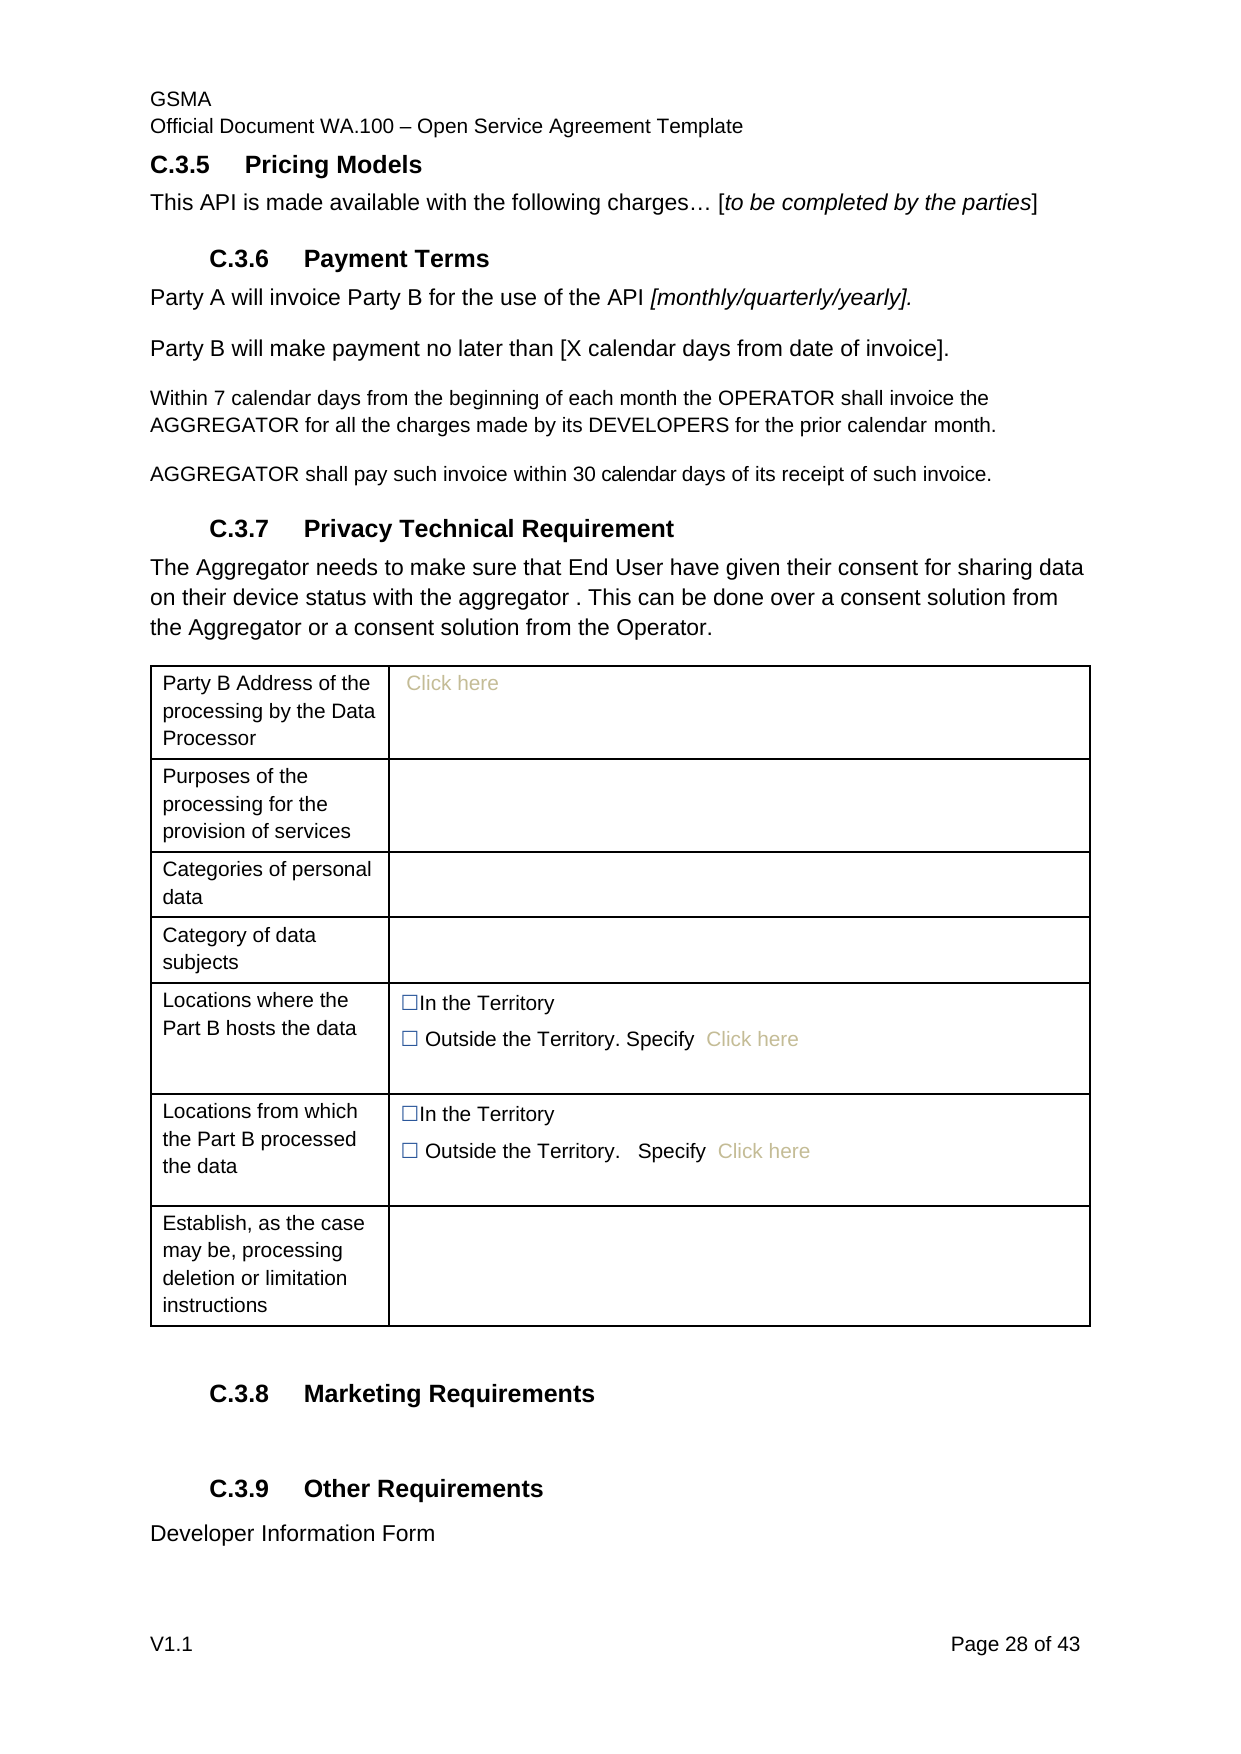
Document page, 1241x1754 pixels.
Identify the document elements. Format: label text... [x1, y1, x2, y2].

table_cell [390, 918, 1089, 982]
text Party A will invoice Party B for the use of the API [monthly/quarterly/yearly]. [150, 284, 1090, 310]
table_cell [390, 760, 1089, 851]
text AGGREGATOR shall pay such invoice within 30 calendar days of its receipt of such invoice. [150, 462, 1090, 486]
table_cell [390, 1207, 1089, 1325]
table_cell Category of data subjects [152, 918, 388, 982]
subtitle Other Requirements [209, 1474, 1090, 1503]
table_cell ☐In the Territory ☐ Outside the Territory. Specify Click here [390, 984, 1089, 1093]
subtitle Privacy Technical Requirement [209, 514, 1090, 543]
subtitle Payment Terms [209, 244, 1090, 273]
text Developer Information Form [150, 1519, 1090, 1546]
table_cell [390, 853, 1089, 916]
table_cell Locations where the Part B hosts the data [152, 984, 388, 1093]
text Party B will make payment no later than [X calendar days from date of invoice]. [150, 335, 1090, 361]
subtitle Pricing Models [150, 150, 1090, 179]
text The Aggregator needs to make sure that End User have given their consent for sharing data on their device status with the aggregator . This can be done over a consent solution from the Aggregator or a consent solution from the Operator. [150, 553, 1090, 640]
text Within 7 calendar days from the beginning of each month the OPERATOR shall invoice the AGGREGATOR for all the charges made by its DEVELOPERS for the prior calendar month. [150, 386, 1090, 437]
table_cell Categories of personal data [152, 853, 388, 916]
table_cell Purposes of the processing for the provision of services [152, 760, 388, 851]
table_header Click here [390, 667, 1089, 758]
table_cell Establish, as the case may be, processing deletion or limitation instructions [152, 1207, 388, 1325]
text This API is made available with the following charges… [to be completed by the parties] [150, 189, 1090, 216]
table_cell ☐In the Territory ☐ Outside the Territory. Specify Click here [390, 1095, 1089, 1204]
subtitle Marketing Requirements [209, 1379, 1090, 1408]
table_cell Locations from which the Part B processed the data [152, 1095, 388, 1204]
table_header Party B Address of the processing by the Data Processor [152, 667, 388, 758]
